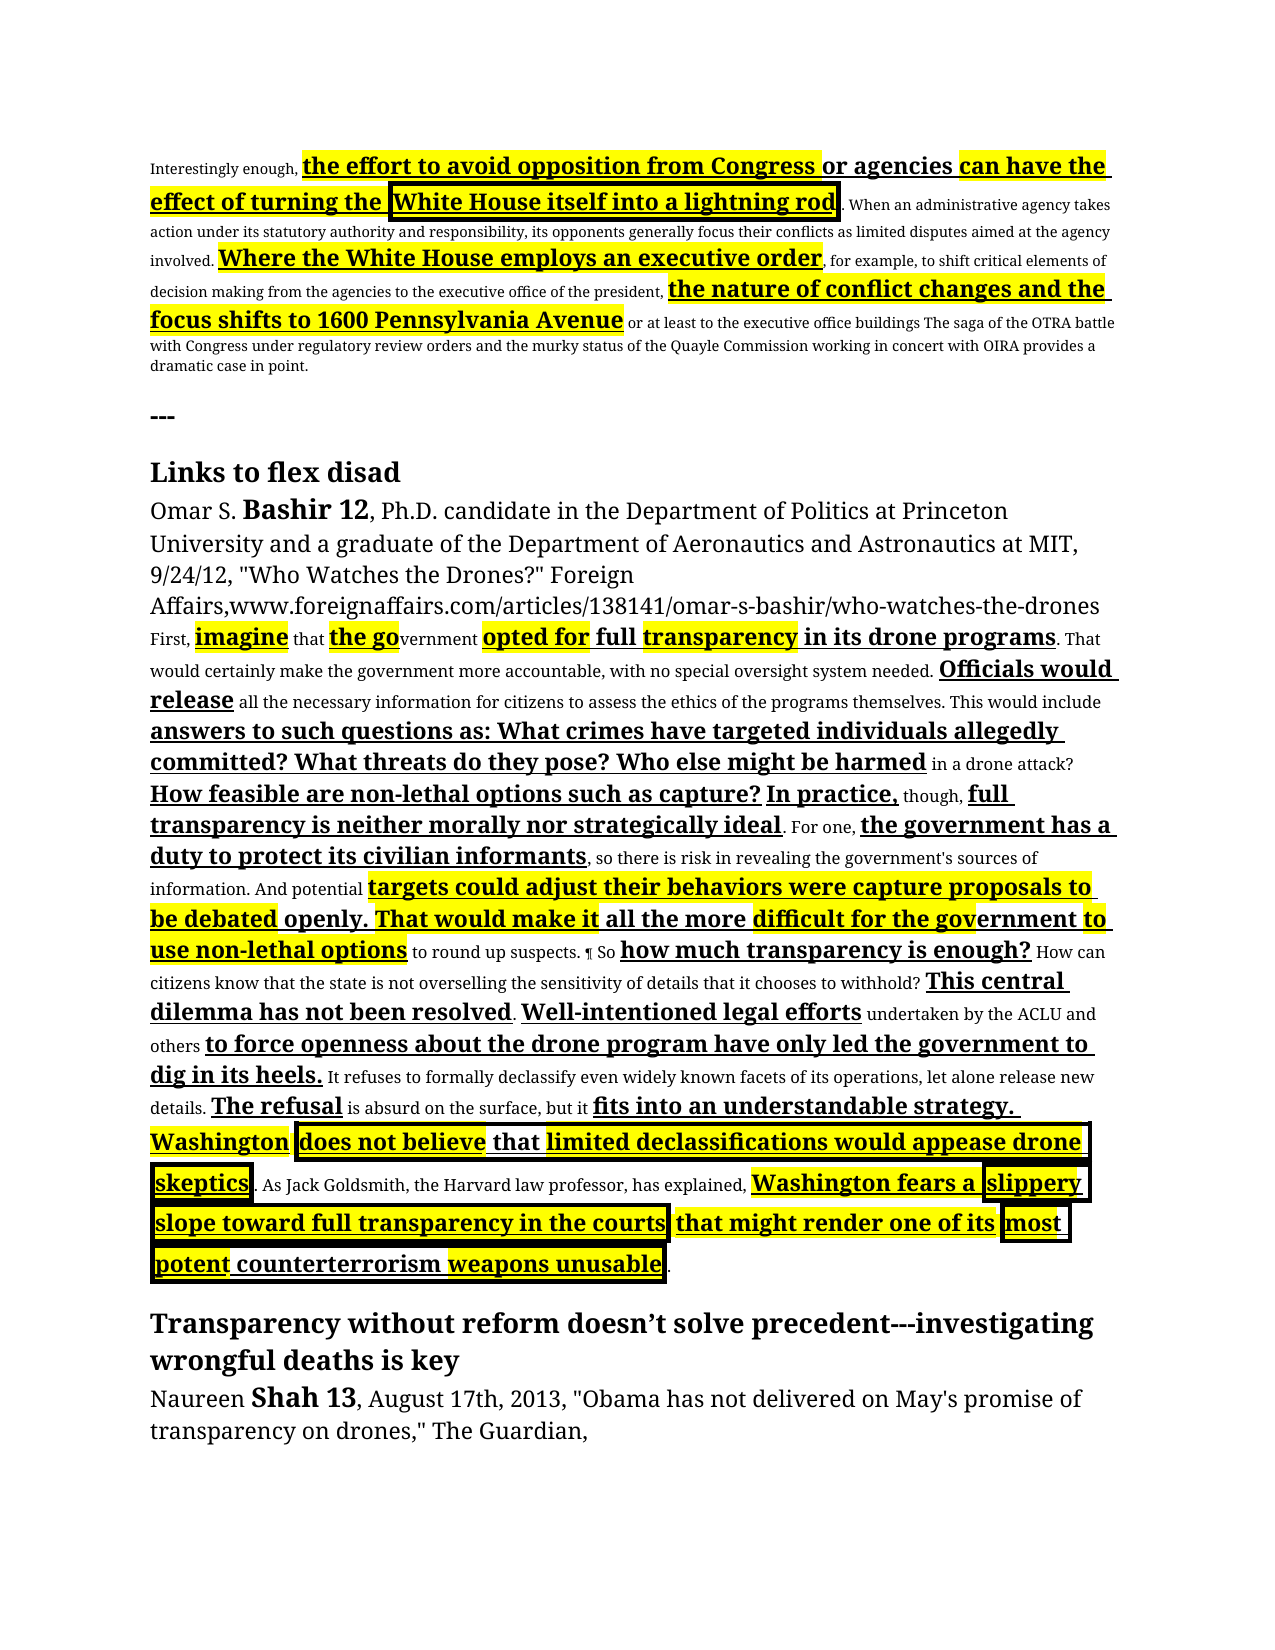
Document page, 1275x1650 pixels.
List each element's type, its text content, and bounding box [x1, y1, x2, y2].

subtitle Transparency without reform doesn’t solve precedent---investigating wrongful deaths is key [150, 1305, 1125, 1378]
text First, imagine that the government opted for full transparency in its drone programs. That would certainly make the government more accountable, with no special oversight system needed. Officials would release all the necessary information for citizens to assess the ethics of the programs themselves. This would include answers to such questions as: What crimes have targeted individuals allegedly committed? What threats do they pose? Who else might be harmed in a drone attack? How feasible are non-lethal options such as capture? In practice, though, full transparency is neither morally nor strategically ideal. For one, the government has a duty to protect its civilian informants, so there is risk in revealing the government's sources of information. And potential targets could adjust their behaviors were capture proposals to be debated openly. That would make it all the more difficult for the government to use non-lethal options to round up suspects. ¶ So how much transparency is enough? How can citizens know that the state is not overselling the sensitivity of details that it chooses to withhold? This central dilemma has not been resolved. Well-intentioned legal efforts undertaken by the ACLU and others to force openness about the drone program have only led the government to dig in its heels. It refuses to formally declassify even widely known facets of its operations, let alone release new details. The refusal is absurd on the surface, but it fits into an understandable strategy. Washington does not believe that limited declassifications would appease drone skeptics. As Jack Goldsmith, the Harvard law professor, has explained, Washington fears a slippery slope toward full transparency in the courts that might render one of its most potent counterterrorism weapons unusable. [150, 621, 1125, 1284]
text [150, 1378, 1125, 1447]
text Interestingly enough, the effort to avoid opposition from Congress or agencies can have the effect of turning the White House itself into a lightning rod. When an administrative agency takes action under its statutory authority and responsibility, its opponents generally focus their conflicts as limited disputes aimed at the agency involved. Where the White House employs an executive order, for example, to shift critical elements of decision making from the agencies to the executive office of the president, the nature of conflict changes and the focus shifts to 1600 Pennsylvania Avenue or at least to the executive office buildings The saga of the OTRA battle with Congress under regulatory review orders and the murky status of the Quayle Commission working in concert with OIRA provides a dramatic case in point. [150, 150, 1125, 375]
subtitle Links to flex disad [150, 454, 1125, 491]
subtitle --- [150, 396, 1125, 433]
text Omar S. Bashir 12, Ph.D. candidate in the Department of Politics at Princeton University and a graduate of the Department of Aeronautics and Astronautics at MIT, 9/24/12, "Who Watches the Drones?" Foreign Affairs,www.foreignaffairs.com/articles/138141/omar-s-bashir/who-watches-the-drones [150, 491, 1125, 621]
